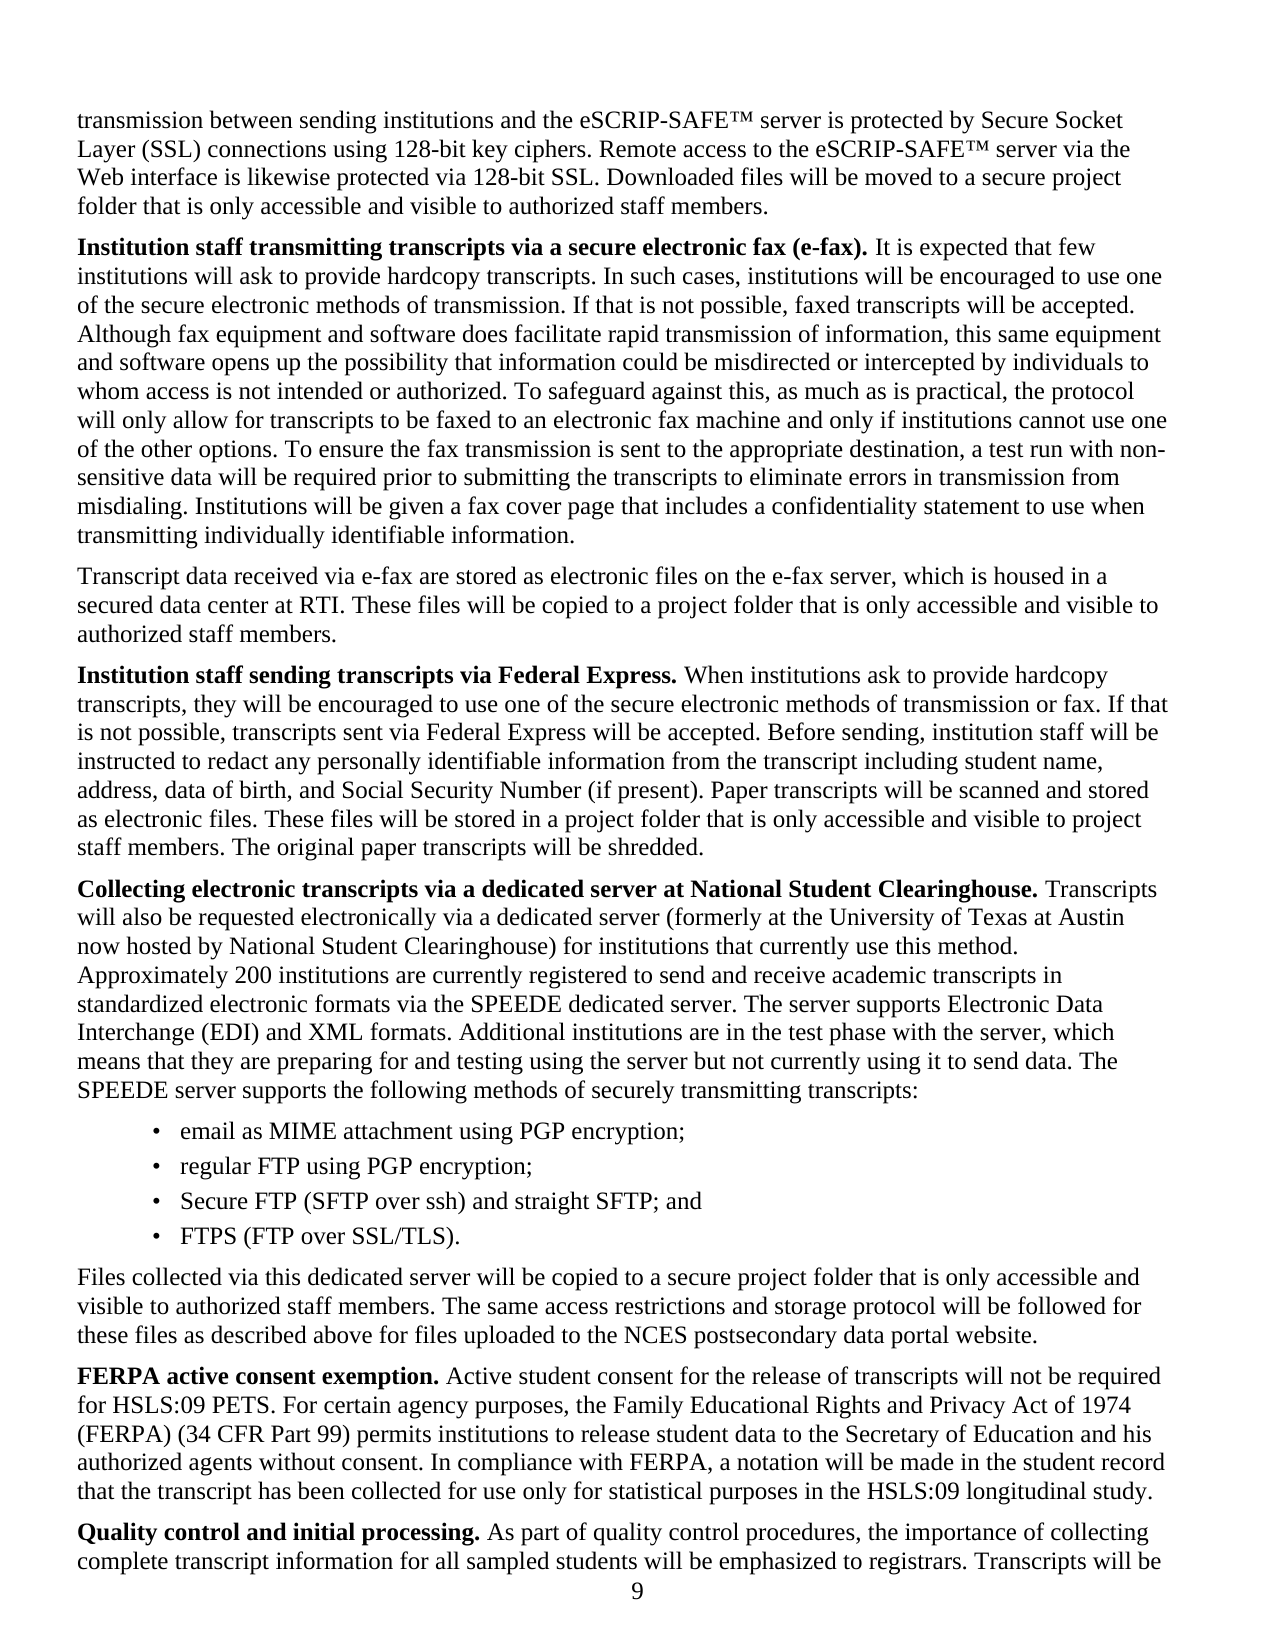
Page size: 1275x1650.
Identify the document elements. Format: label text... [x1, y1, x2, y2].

text Collecting electronic transcripts via a dedicated server at National Student Clearinghouse. Transcripts will also be requested electronically via a dedicated server (formerly at the University of Texas at Austin now hosted by National Student Clearinghouse) for institutions that currently use this method. Approximately 200 institutions are currently registered to send and receive academic transcripts in standardized electronic formats via the SPEEDE dedicated server. The server supports Electronic Data Interchange (EDI) and XML formats. Additional institutions are in the test phase with the server, which means that they are preparing for and testing using the server but not currently using it to send data. The SPEEDE server supports the following methods of securely transmitting transcripts: [77, 874, 1170, 1104]
text Institution staff sending transcripts via Federal Express. When institutions ask to provide hardcopy transcripts, they will be encouraged to use one of the secure electronic methods of transmission or fax. If that is not possible, transcripts sent via Federal Express will be accepted. Before sending, institution staff will be instructed to redact any personally identifiable information from the transcript including student name, address, data of birth, and Social Security Number (if present). Paper transcripts will be scanned and stored as electronic files. These files will be stored in a project folder that is only accessible and visible to project staff members. The original paper transcripts will be shredded. [77, 660, 1170, 861]
text • FTPS (FTP over SSL/TLS). [152, 1221, 1170, 1250]
text • email as MIME attachment using PGP encryption; [152, 1116, 1170, 1145]
text Institution staff transmitting transcripts via a secure electronic fax (e-fax). It is expected that few institutions will ask to provide hardcopy transcripts. In such cases, institutions will be encouraged to use one of the secure electronic methods of transmission. If that is not possible, faxed transcripts will be accepted. Although fax equipment and software does facilitate rapid transmission of information, this same equipment and software opens up the possibility that information could be misdirected or intercepted by individuals to whom access is not intended or authorized. To safeguard against this, as much as is practical, the protocol will only allow for transcripts to be faxed to an electronic fax machine and only if institutions cannot use one of the other options. To ensure the fax transmission is sent to the appropriate destination, a test run with non-sensitive data will be required prior to submitting the transcripts to eliminate errors in transmission from misdialing. Institutions will be given a fax cover page that includes a confidentiality statement to use when transmitting individually identifiable information. [77, 232, 1170, 549]
text Transcript data received via e-fax are stored as electronic files on the e-fax server, which is housed in a secured data center at RTI. These files will be copied to a project folder that is only accessible and visible to authorized staff members. [77, 561, 1170, 647]
text • regular FTP using PGP encryption; [152, 1151, 1170, 1180]
text FERPA active consent exemption. Active student consent for the release of transcripts will not be required for HSLS:09 PETS. For certain agency purposes, the Family Educational Rights and Privacy Act of 1974 (FERPA) (34 CFR Part 99) permits institutions to release student data to the Secretary of Education and his authorized agents without consent. In compliance with FERPA, a notation will be made in the student record that the transcript has been collected for use only for statistical purposes in the HSLS:09 longitudinal study. [77, 1361, 1170, 1505]
text • Secure FTP (SFTP over ssh) and straight SFTP; and [152, 1186, 1170, 1215]
text Files collected via this dedicated server will be copied to a secure project folder that is only accessible and visible to authorized staff members. The same access restrictions and storage protocol will be followed for these files as described above for files uploaded to the NCES postsecondary data portal website. [77, 1262, 1170, 1349]
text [77, 1517, 1170, 1575]
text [77, 105, 1170, 220]
